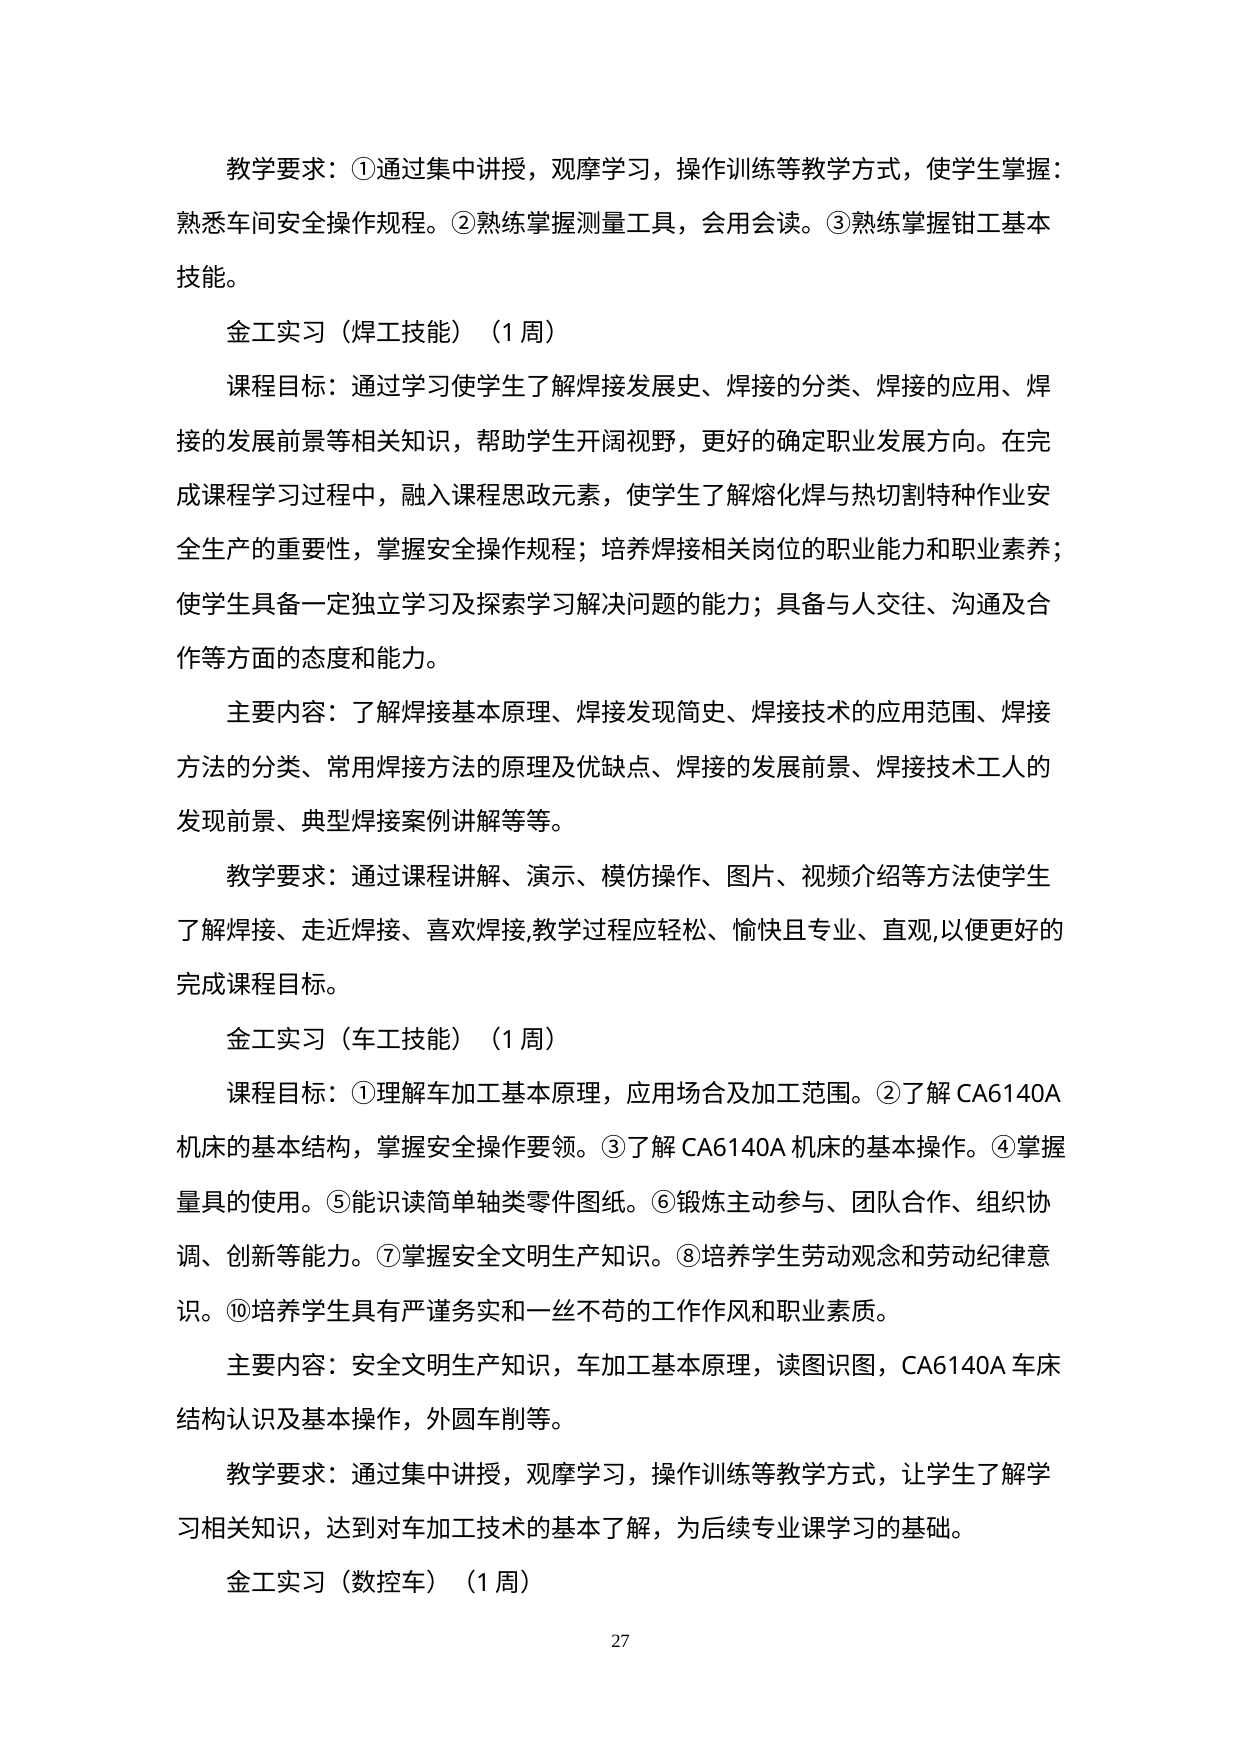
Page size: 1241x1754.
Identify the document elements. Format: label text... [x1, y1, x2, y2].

text 教学要求：通过课程讲解、演示、模仿操作、图片、视频介绍等方法使学生了解焊接、走近焊接、喜欢焊接,教学过程应轻松、愉快且专业、直观,以便更好的完成课程目标。 [176, 856, 1071, 1001]
text 课程目标：①理解车加工基本原理，应用场合及加工范围。②了解CA6140A机床的基本结构，掌握安全操作要领。③了解CA6140A机床的基本操作。④掌握量具的使用。⑤能识读简单轴类零件图纸。⑥锻炼主动参与、团队合作、组织协调、创新等能力。⑦掌握安全文明生产知识。⑧培养学生劳动观念和劳动纪律意识。⑩培养学生具有严谨务实和一丝不苟的工作作风和职业素质。 [176, 1073, 1071, 1327]
text 主要内容：安全文明生产知识，车加工基本原理，读图识图，CA6140A车床结构认识及基本操作，外圆车削等。 [176, 1345, 1071, 1436]
text 金工实习（数控车）（1周） [176, 1563, 1071, 1599]
text 教学要求：①通过集中讲授，观摩学习，操作训练等教学方式，使学生掌握： [176, 149, 1071, 185]
text 课程目标：通过学习使学生了解焊接发展史、焊接的分类、焊接的应用、焊接的发展前景等相关知识，帮助学生开阔视野，更好的确定职业发展方向。在完成课程学习过程中，融入课程思政元素，使学生了解熔化焊与热切割特种作业安全生产的重要性，掌握安全操作规程；培养焊接相关岗位的职业能力和职业素养；使学生具备一定独立学习及探索学习解决问题的能力；具备与人交往、沟通及合作等方面的态度和能力。 [176, 367, 1071, 675]
text 金工实习（焊工技能）（1周） [176, 312, 1071, 348]
text 熟悉车间安全操作规程。②熟练掌握测量工具，会用会读。③熟练掌握钳工基本技能。 [176, 203, 1071, 294]
text 教学要求：通过集中讲授，观摩学习，操作训练等教学方式，让学生了解学习相关知识，达到对车加工技术的基本了解，为后续专业课学习的基础。 [176, 1454, 1071, 1545]
text 金工实习（车工技能）（1周） [176, 1019, 1071, 1055]
text 主要内容：了解焊接基本原理、焊接发现简史、焊接技术的应用范围、焊接方法的分类、常用焊接方法的原理及优缺点、焊接的发展前景、焊接技术工人的发现前景、典型焊接案例讲解等等。 [176, 693, 1071, 838]
